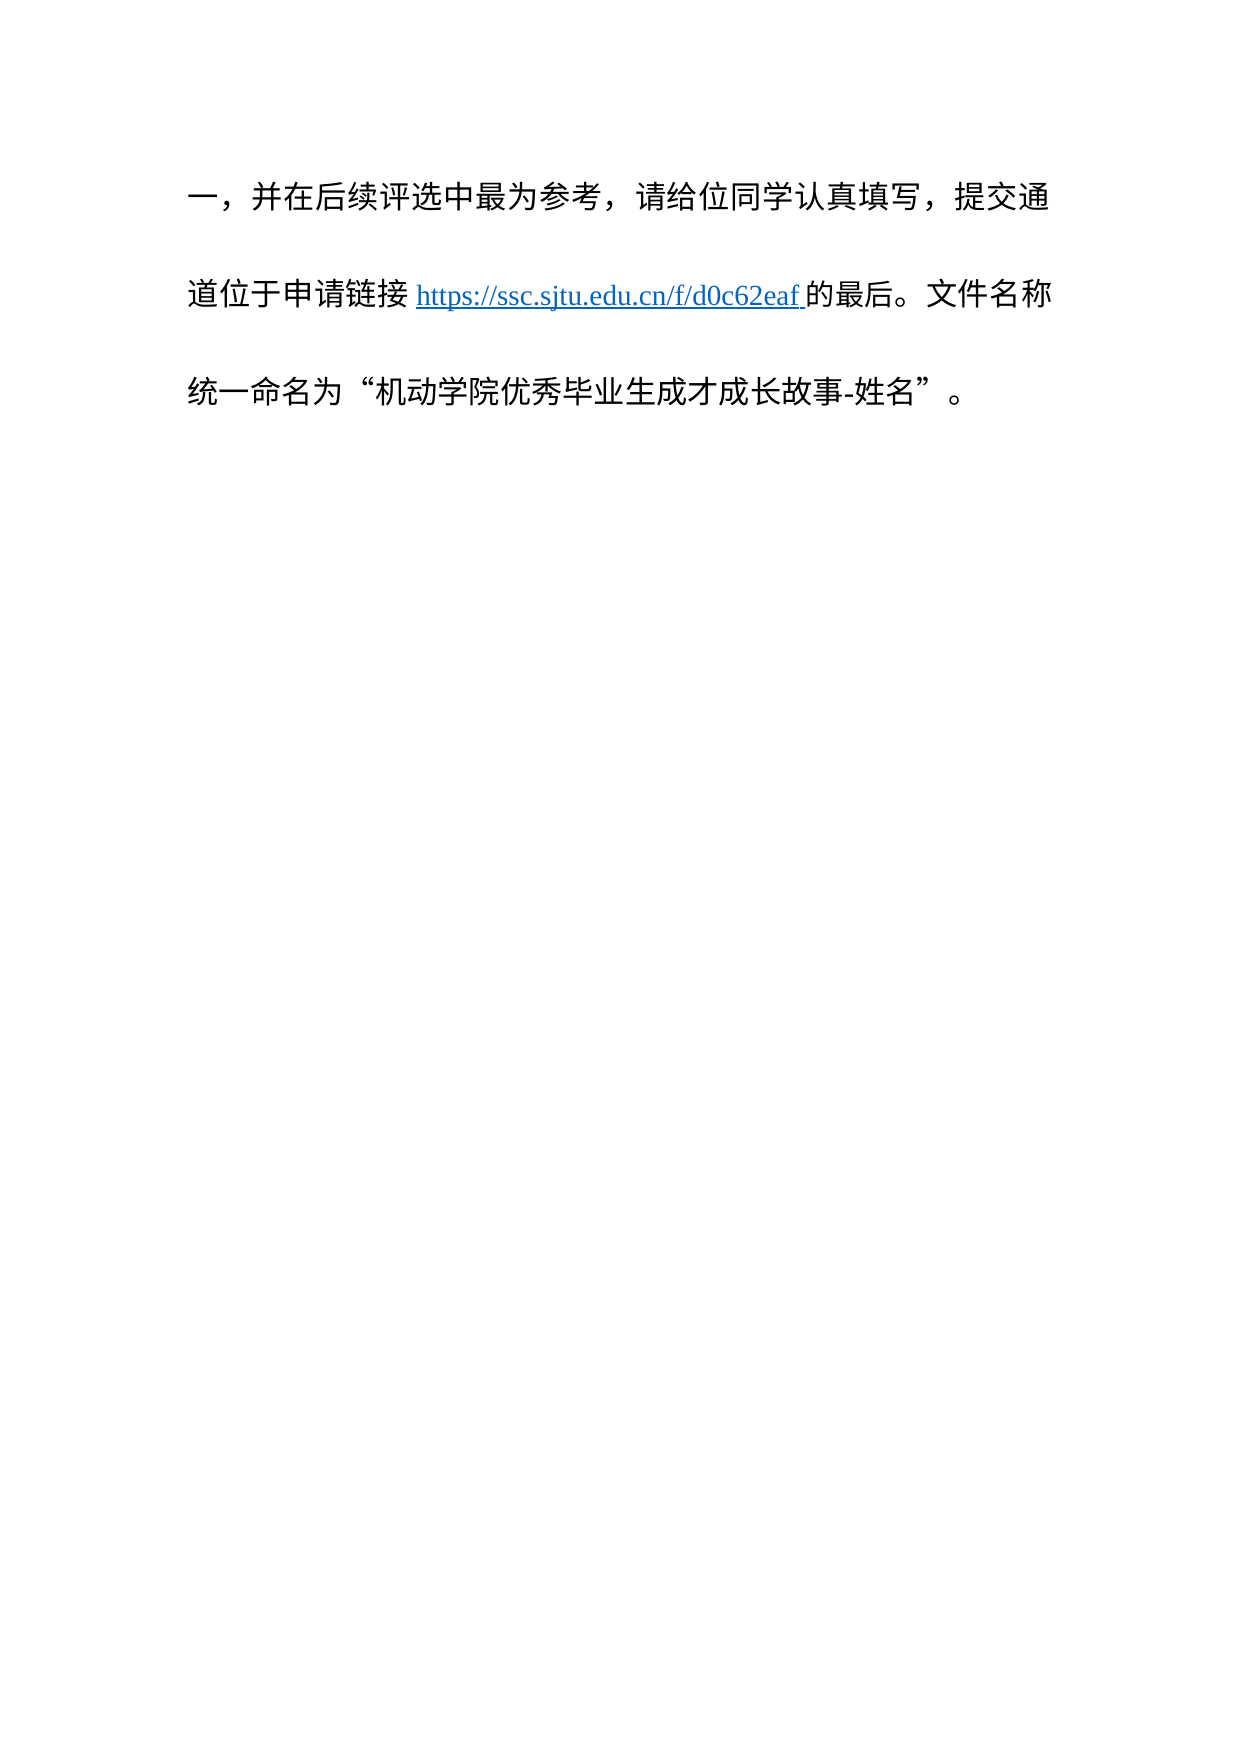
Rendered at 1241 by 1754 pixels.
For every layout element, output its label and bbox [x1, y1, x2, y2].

text [187, 162, 1053, 422]
